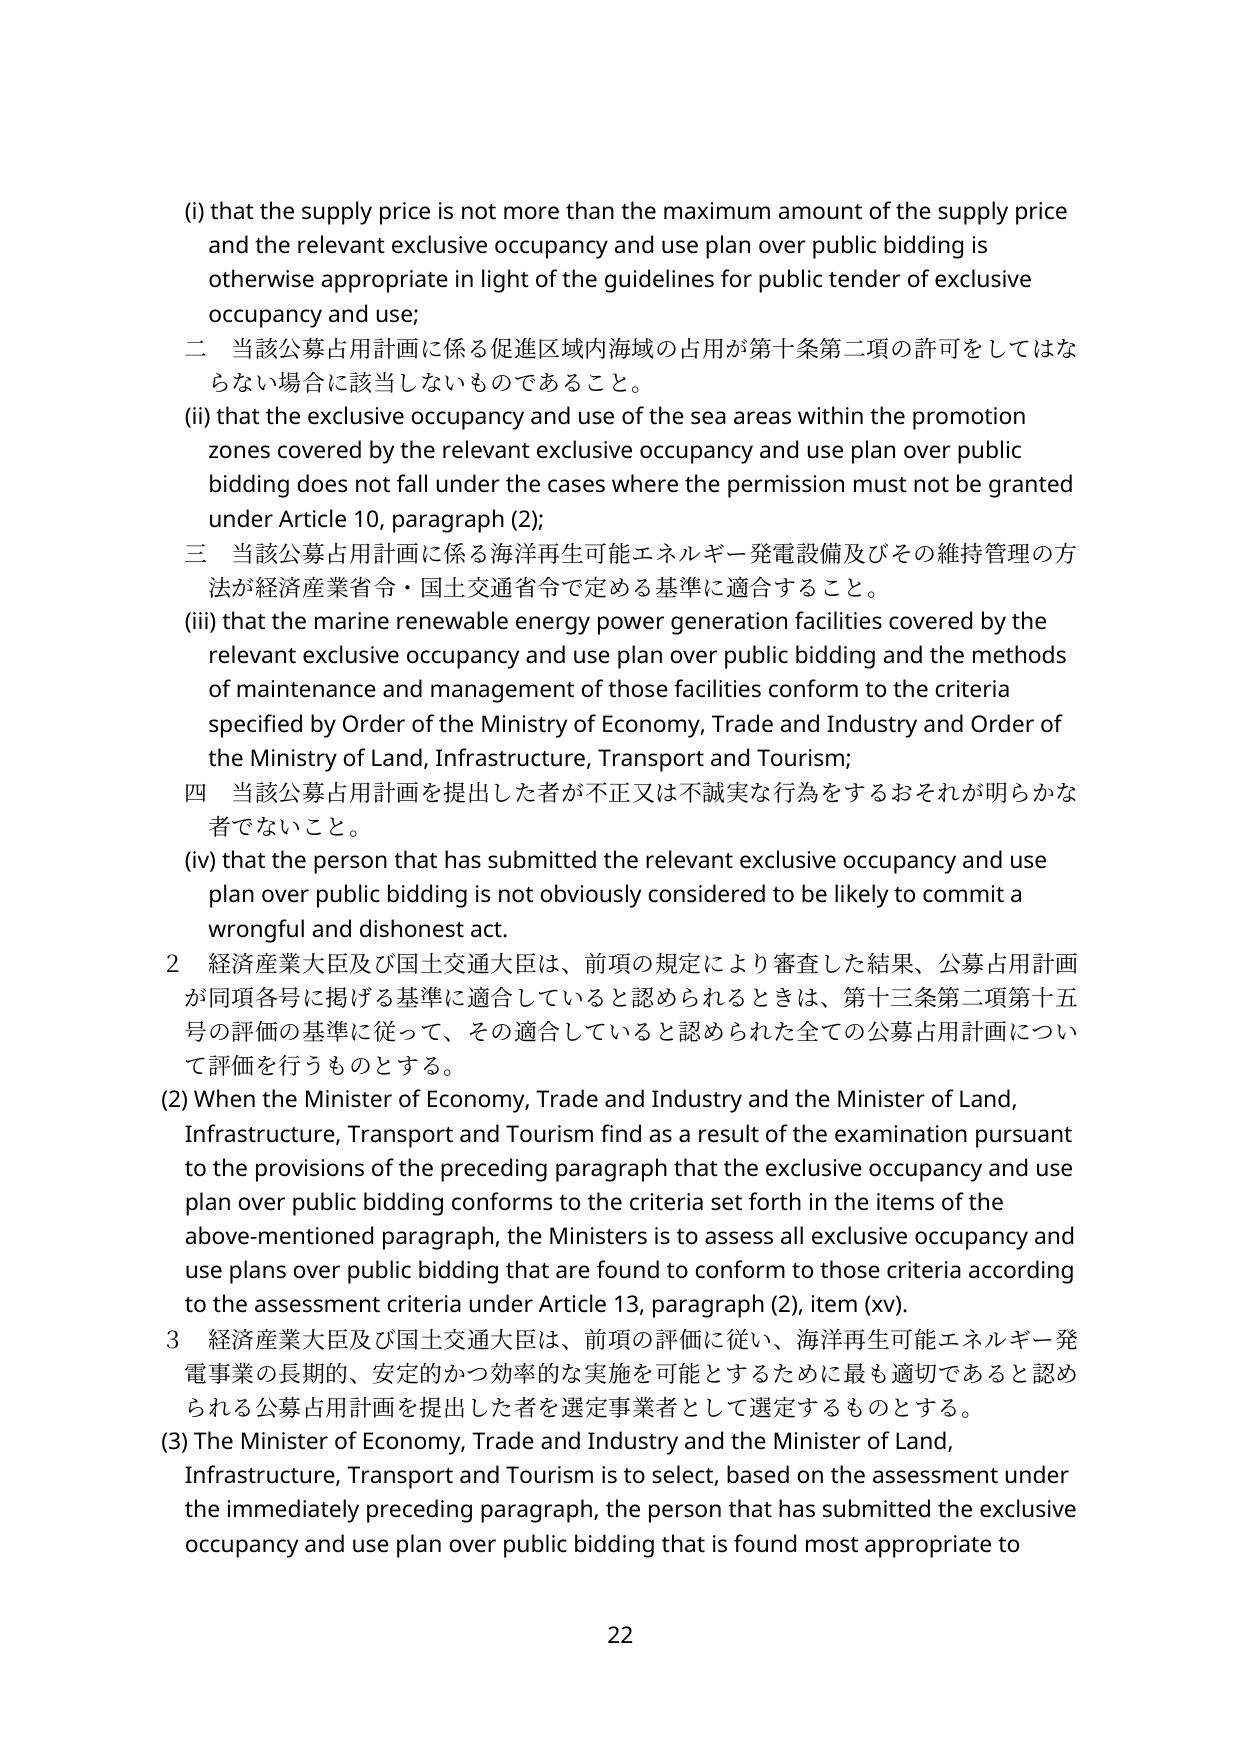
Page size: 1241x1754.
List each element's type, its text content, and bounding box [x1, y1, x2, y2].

text ２ 経済産業大臣及び国土交通大臣は、前項の規定により審査した結果、公募占用計画が同項各号に掲げる基準に適合していると認められるときは、第十三条第二項第十五号の評価の基準に従って、その適合していると認められた全ての公募占用計画について評価を行うものとする。 [161, 945, 1079, 1082]
text (iv) that the person that has submitted the relevant exclusive occupancy and use plan over public bidding is not obviously considered to be likely to commit a wrongful and dishonest act. [184, 843, 1079, 945]
text (ii) that the exclusive occupancy and use of the sea areas within the promotion zones covered by the relevant exclusive occupancy and use plan over public bidding does not fall under the cases where the permission must not be granted under Article 10, paragraph (2); [184, 399, 1079, 535]
text (2) When the Minister of Economy, Trade and Industry and the Minister of Land, Infrastructure, Transport and Tourism find as a result of the examination pursuant to the provisions of the preceding paragraph that the exclusive occupancy and use plan over public bidding conforms to the criteria set forth in the items of the above-mentioned paragraph, the Ministers is to assess all exclusive occupancy and use plans over public bidding that are found to conform to those criteria according to the assessment criteria under Article 13, paragraph (2), item (xv). [161, 1082, 1079, 1321]
text ３ 経済産業大臣及び国土交通大臣は、前項の評価に従い、海洋再生可能エネルギー発電事業の長期的、安定的かつ効率的な実施を可能とするために最も適切であると認められる公募占用計画を提出した者を選定事業者として選定するものとする。 [161, 1321, 1079, 1424]
text (iii) that the marine renewable energy power generation facilities covered by the relevant exclusive occupancy and use plan over public bidding and the methods of maintenance and management of those facilities conform to the criteria specified by Order of the Ministry of Economy, Trade and Industry and Order of the Ministry of Land, Infrastructure, Transport and Tourism; [184, 604, 1079, 774]
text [161, 1424, 1079, 1560]
text 二 当該公募占用計画に係る促進区域内海域の占用が第十条第二項の許可をしてはならない場合に該当しないものであること。 [184, 330, 1079, 399]
text 四 当該公募占用計画を提出した者が不正又は不誠実な行為をするおそれが明らかな者でないこと。 [184, 774, 1079, 843]
text (i) that the supply price is not more than the maximum amount of the supply price and the relevant exclusive occupancy and use plan over public bidding is otherwise appropriate in light of the guidelines for public tender of exclusive occupancy and use; [184, 194, 1079, 330]
text 三 当該公募占用計画に係る海洋再生可能エネルギー発電設備及びその維持管理の方法が経済産業省令・国土交通省令で定める基準に適合すること。 [184, 535, 1079, 604]
